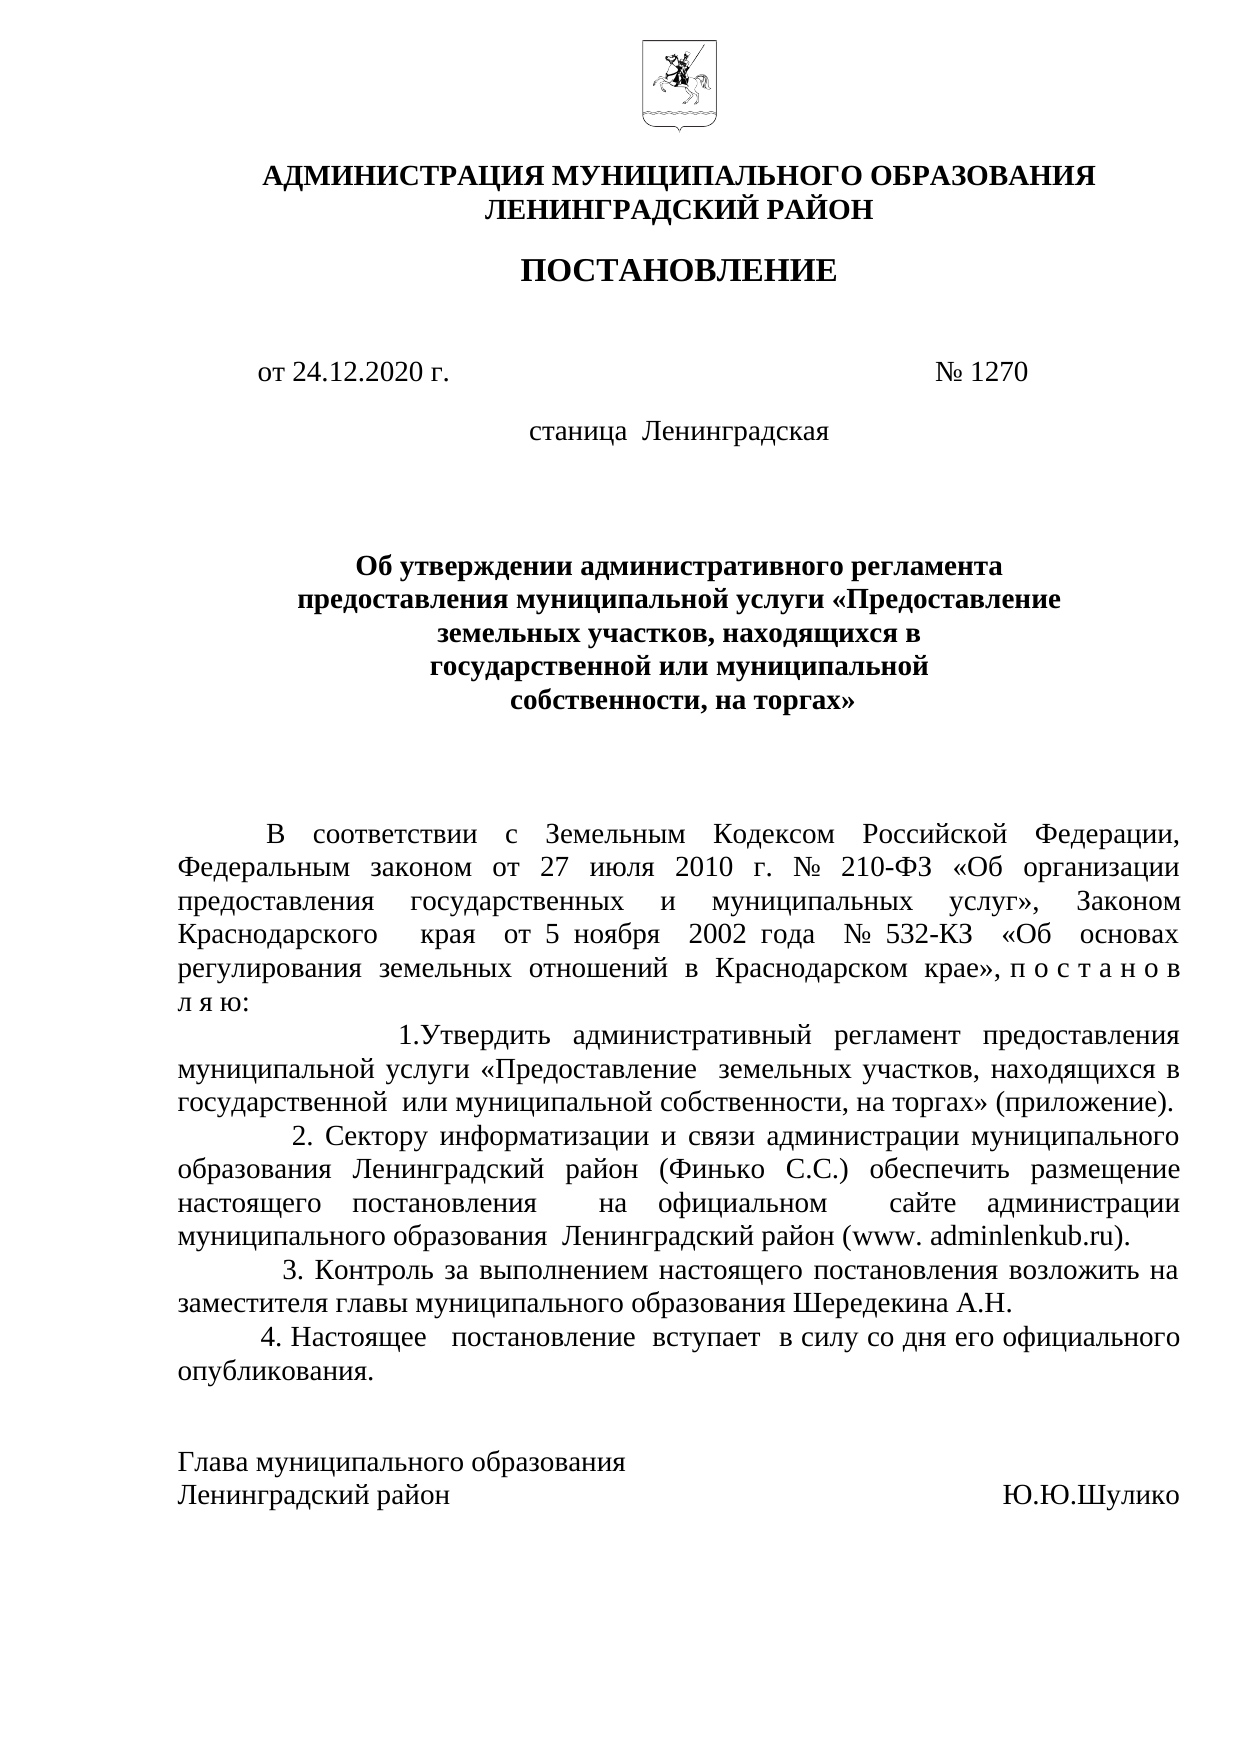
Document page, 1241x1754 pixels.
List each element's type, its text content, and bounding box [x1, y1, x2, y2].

text от 24.12.2020 г. № 1270 [177, 354, 1181, 387]
text 4. Настоящее постановление вступает в силу со дня его официального опубликования. [177, 1319, 1181, 1386]
text предоставления муниципальной услуги «Предоставление [177, 581, 1181, 615]
text станица Ленинградская [177, 413, 1181, 447]
text собственности, на торгах» [177, 682, 1181, 715]
text В соответствии с Земельным Кодексом Российской Федерации, Федеральным законом от 27 июля 2010 г. № 210-ФЗ «Об организации предоставления государственных и муниципальных услуг», Законом Краснодарского края от 5 ноября 2002 года № 532-КЗ «Об основах регулирования земельных отношений в Краснодарском крае», п о с т а н о в л я ю: [177, 816, 1181, 1017]
text Ленинградский район Ю.Ю.Шулико [177, 1477, 1181, 1511]
text Глава муниципального образования [177, 1444, 1181, 1477]
text 1.Утвердить административный регламент предоставления муниципальной услуги «Предоставление земельных участков, находящихся в государственной или муниципальной собственности, на торгах» (приложение). [177, 1017, 1181, 1118]
text 3. Контроль за выполнением настоящего постановления возложить на заместителя главы муниципального образования Шередекина А.Н. [177, 1252, 1181, 1319]
text земельных участков, находящихся в [177, 615, 1181, 648]
text ПОСТАНОВЛЕНИЕ [177, 251, 1181, 289]
text Об утверждении административного регламента [177, 548, 1181, 581]
text государственной или муниципальной [177, 648, 1181, 682]
text АДМИНИСТРАЦИЯ МУНИЦИПАЛЬНОГО ОБРАЗОВАНИЯ ЛЕНИНГРАДСКИЙ РАЙОН [177, 158, 1181, 226]
text 2. Сектору информатизации и связи администрации муниципального образования Ленинградский район (Финько С.С.) обеспечить размещение настоящего постановления на официальном сайте администрации муниципального образования Ленинградский район (www. adminlenkub.ru). [177, 1118, 1181, 1252]
